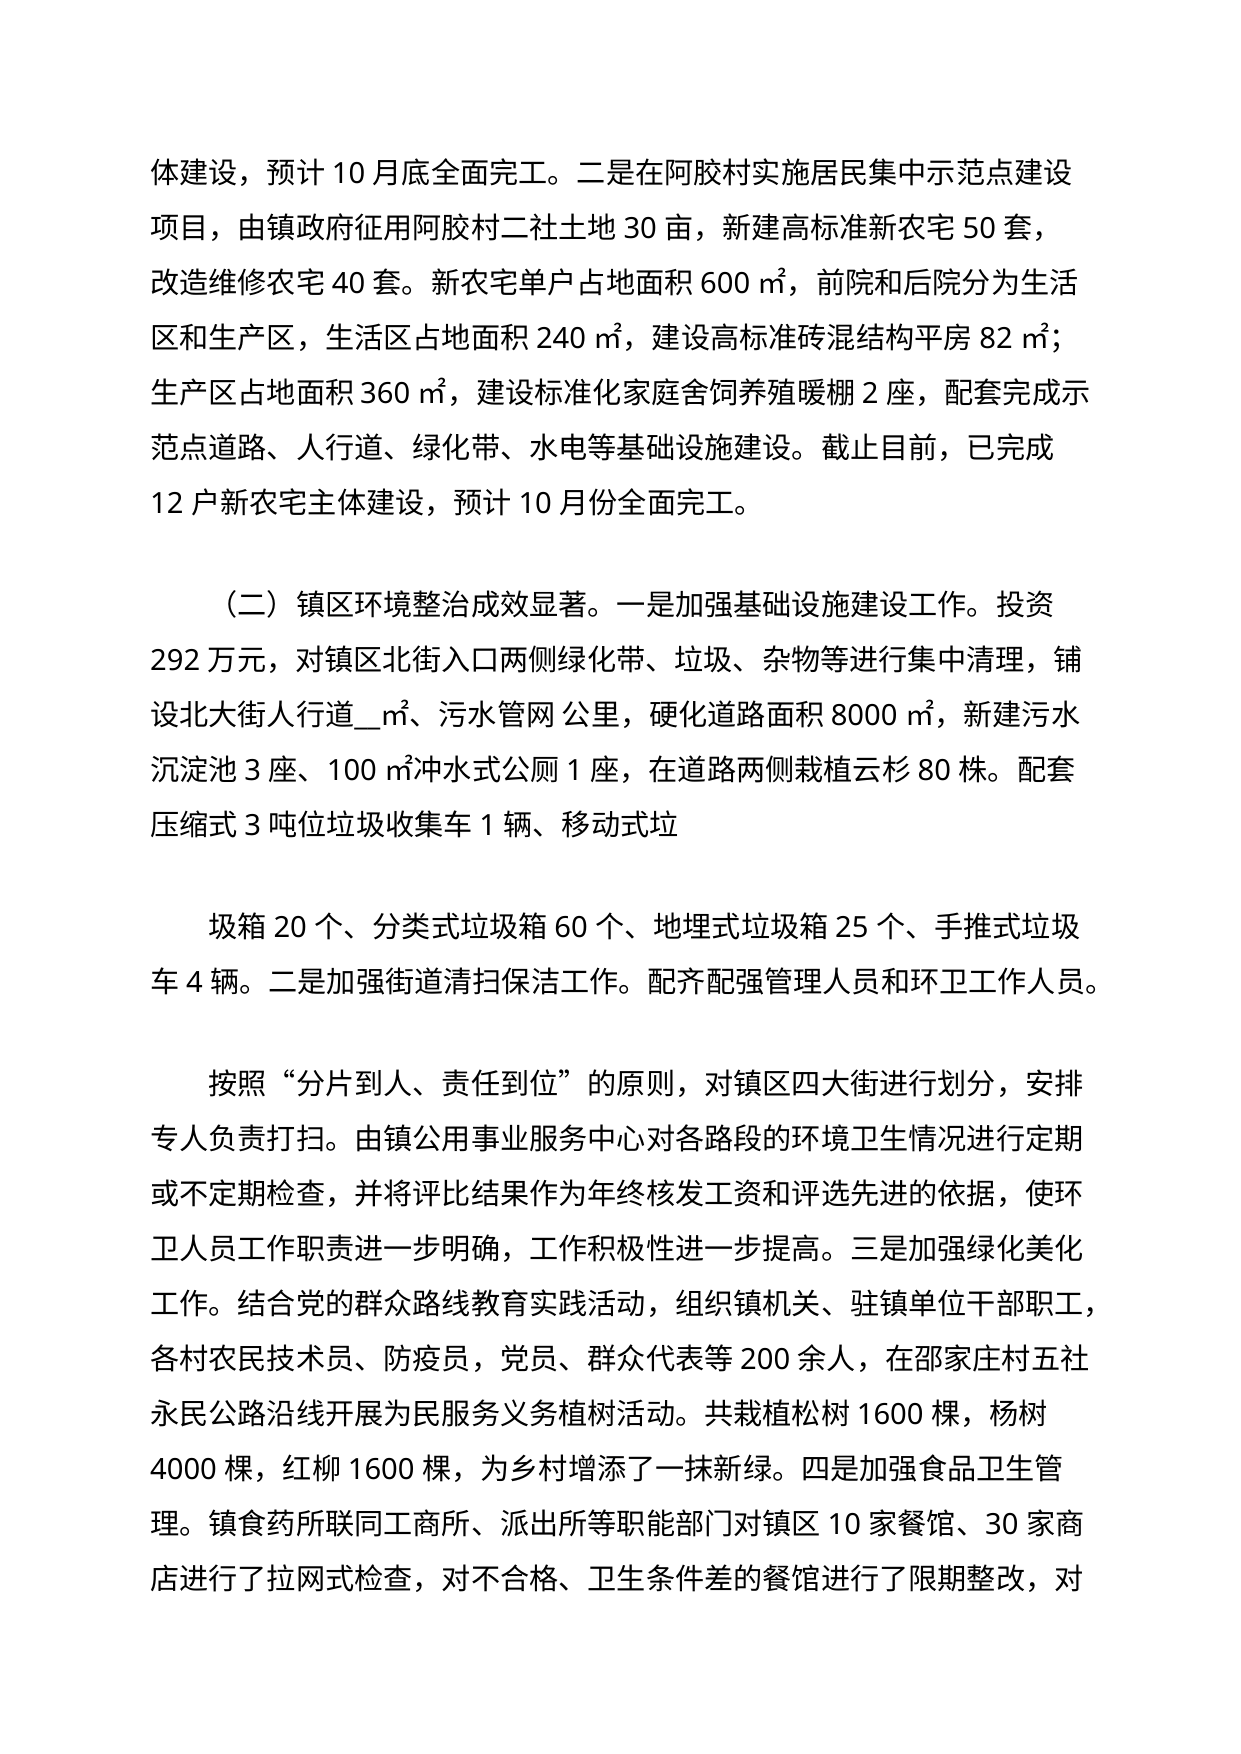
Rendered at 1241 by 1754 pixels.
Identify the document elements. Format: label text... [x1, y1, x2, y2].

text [150, 1061, 1090, 1597]
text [150, 150, 1090, 522]
text 圾箱 20 个、分类式垃圾箱 60 个、地埋式垃圾箱 25 个、手推式垃圾车 4 辆。二是加强街道清扫保洁工作。配齐配强管理人员和环卫工作人员。 [150, 904, 1090, 1001]
text （二）镇区环境整治成效显著。一是加强基础设施建设工作。投资 292 万元，对镇区北街入口两侧绿化带、垃圾、杂物等进行集中清理，铺设北大街人行道__㎡、污水管网 公里，硬化道路面积 8000 ㎡，新建污水沉淀池 3 座、100 ㎡冲水式公厕 1 座，在道路两侧栽植云杉 80 株。配套压缩式 3 吨位垃圾收集车 1 辆、移动式垃 [150, 582, 1090, 844]
